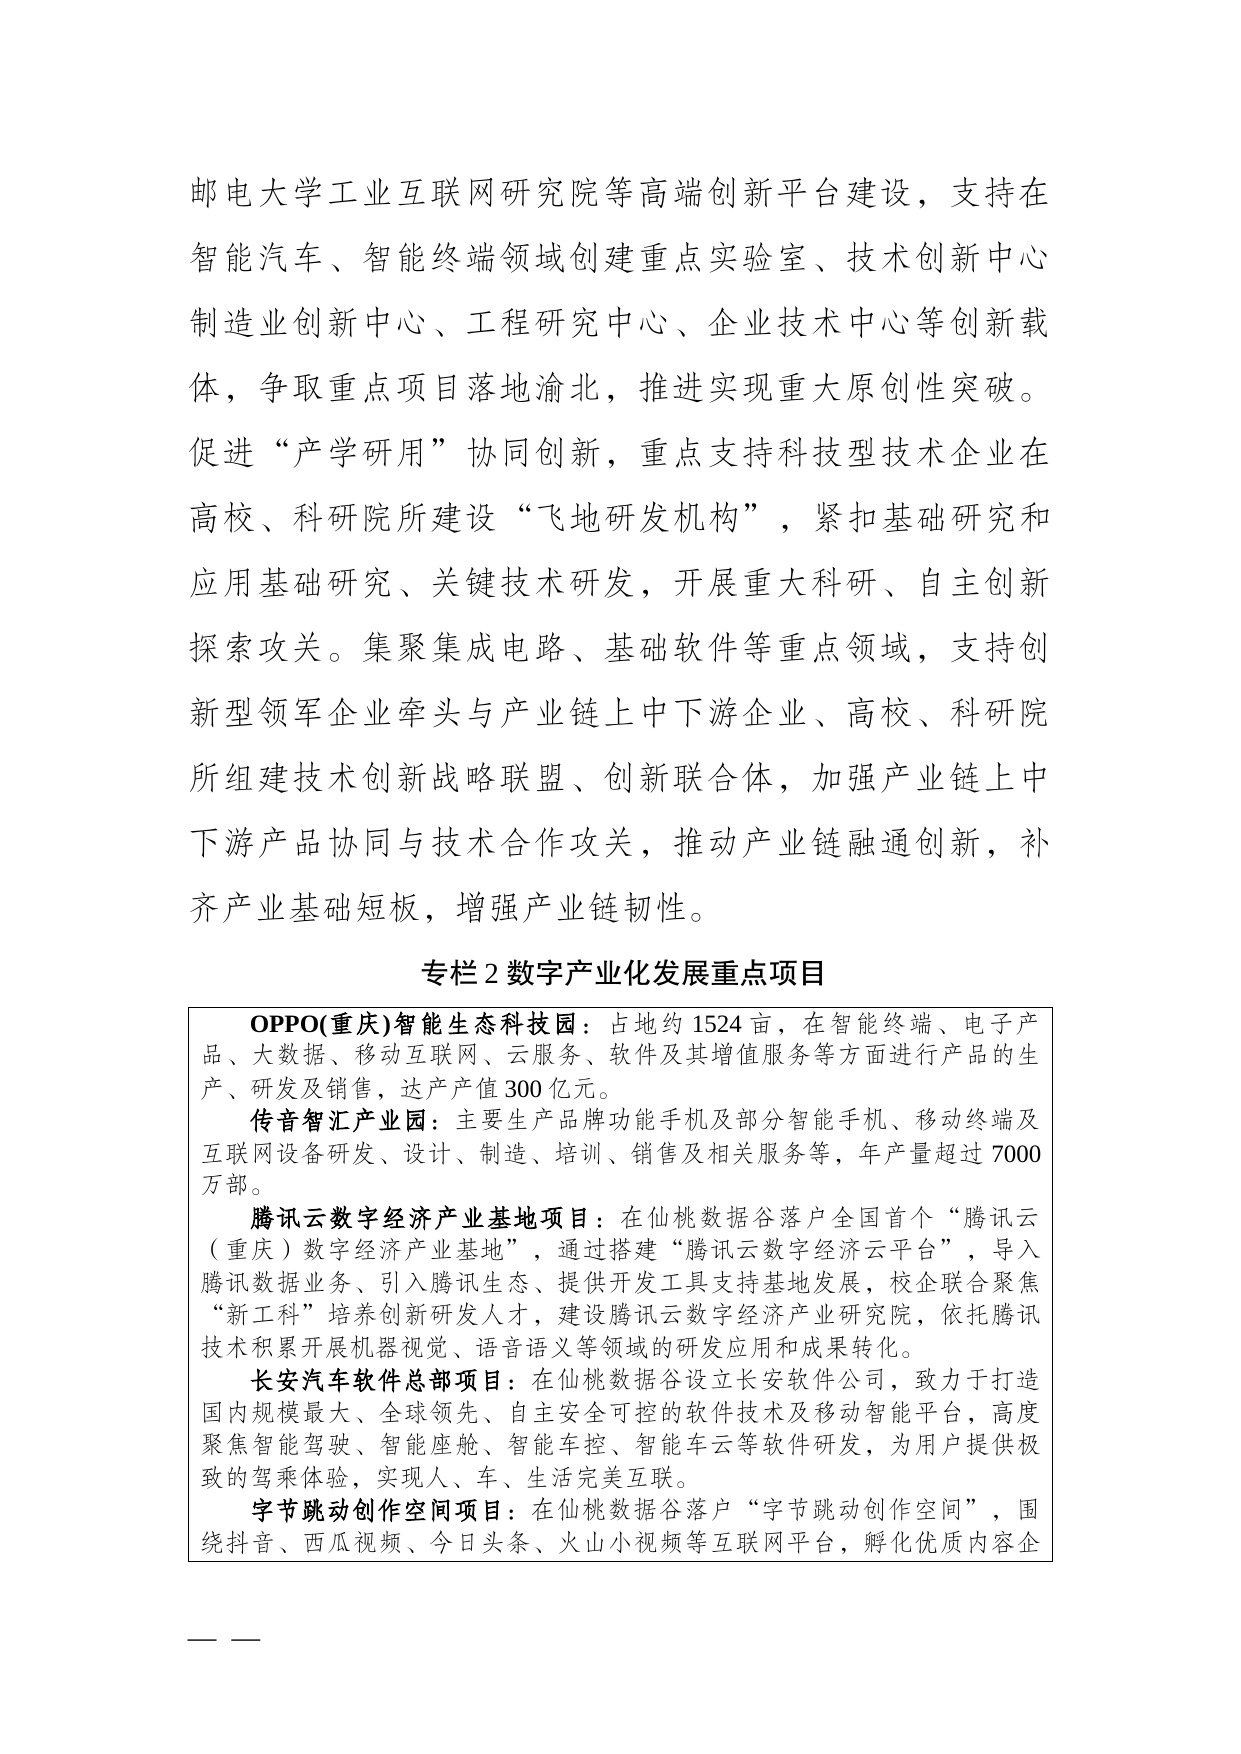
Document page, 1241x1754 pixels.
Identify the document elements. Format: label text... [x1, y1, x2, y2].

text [187, 162, 1053, 942]
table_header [189, 1008, 1052, 1561]
text 专栏2 数字产业化发展重点项目 [187, 942, 1053, 1007]
